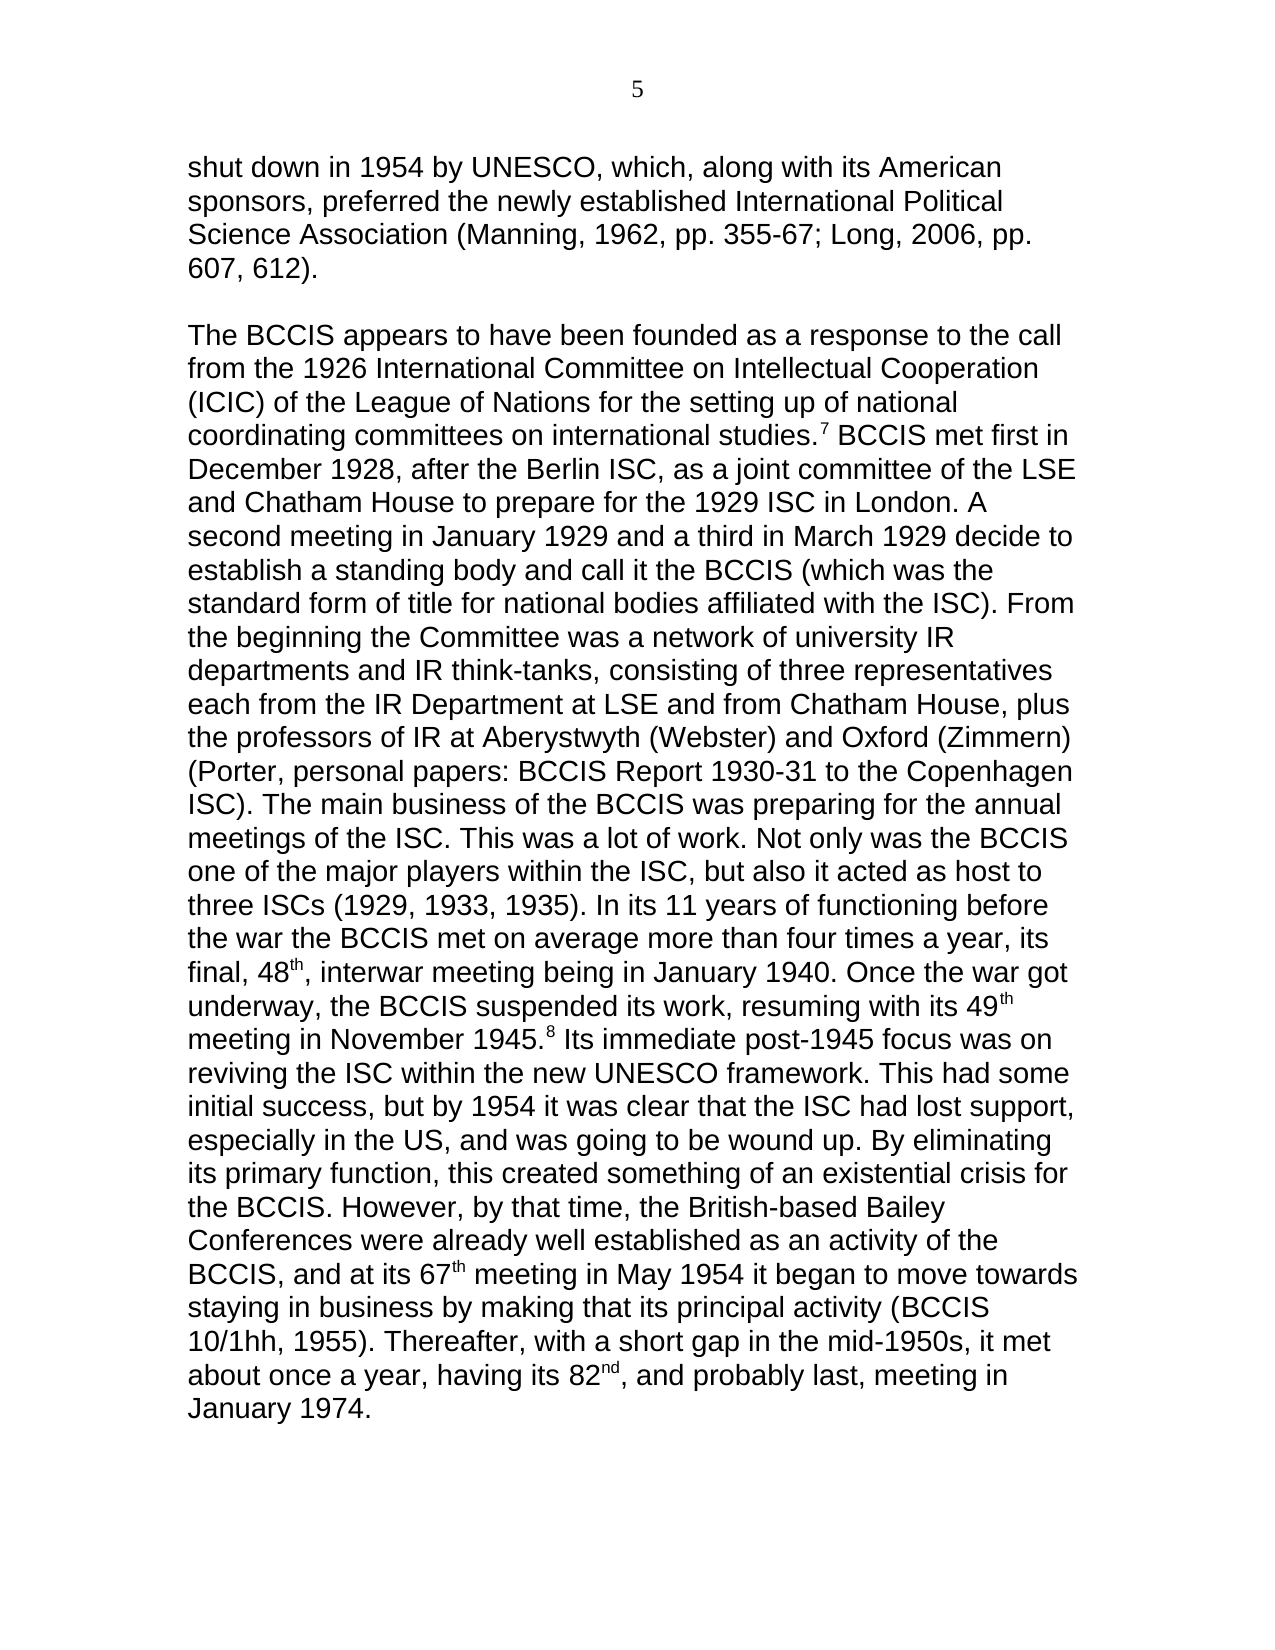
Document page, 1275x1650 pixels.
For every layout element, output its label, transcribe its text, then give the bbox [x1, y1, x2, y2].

text The BCCIS appears to have been founded as a response to the call from the 1926 International Committee on Intellectual Cooperation (ICIC) of the League of Nations for the setting up of national coordinating committees on international studies. BCCIS met first in December 1928, after the Berlin ISC, as a joint committee of the LSE and Chatham House to prepare for the 1929 ISC in London. A second meeting in January 1929 and a third in March 1929 decide to establish a standing body and call it the BCCIS (which was the standard form of title for national bodies affiliated with the ISC). From the beginning the Committee was a network of university IR departments and IR think-tanks, consisting of three representatives each from the IR Department at LSE and from Chatham House, plus the professors of IR at Aberystwyth (Webster) and Oxford (Zimmern) (Porter, personal papers: BCCIS Report 1930-31 to the Copenhagen ISC). The main business of the BCCIS was preparing for the annual meetings of the ISC. This was a lot of work. Not only was the BCCIS one of the major players within the ISC, but also it acted as host to three ISCs (1929, 1933, 1935). In its 11 years of functioning before the war the BCCIS met on average more than four times a year, its final, 48th, interwar meeting being in January 1940. Once the war got underway, the BCCIS suspended its work, resuming with its 49th meeting in November 1945. Its immediate post-1945 focus was on reviving the ISC within the new UNESCO framework. This had some initial success, but by 1954 it was clear that the ISC had lost support, especially in the US, and was going to be wound up. By eliminating its primary function, this created something of an existential crisis for the BCCIS. However, by that time, the British-based Bailey Conferences were already well established as an activity of the BCCIS, and at its 67th meeting in May 1954 it began to move towards staying in business by making that its principal activity (BCCIS 10/1hh, 1955). Thereafter, with a short gap in the mid-1950s, it met about once a year, having its 82nd, and probably last, meeting in January 1974. [187, 318, 1087, 1424]
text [187, 150, 1087, 284]
